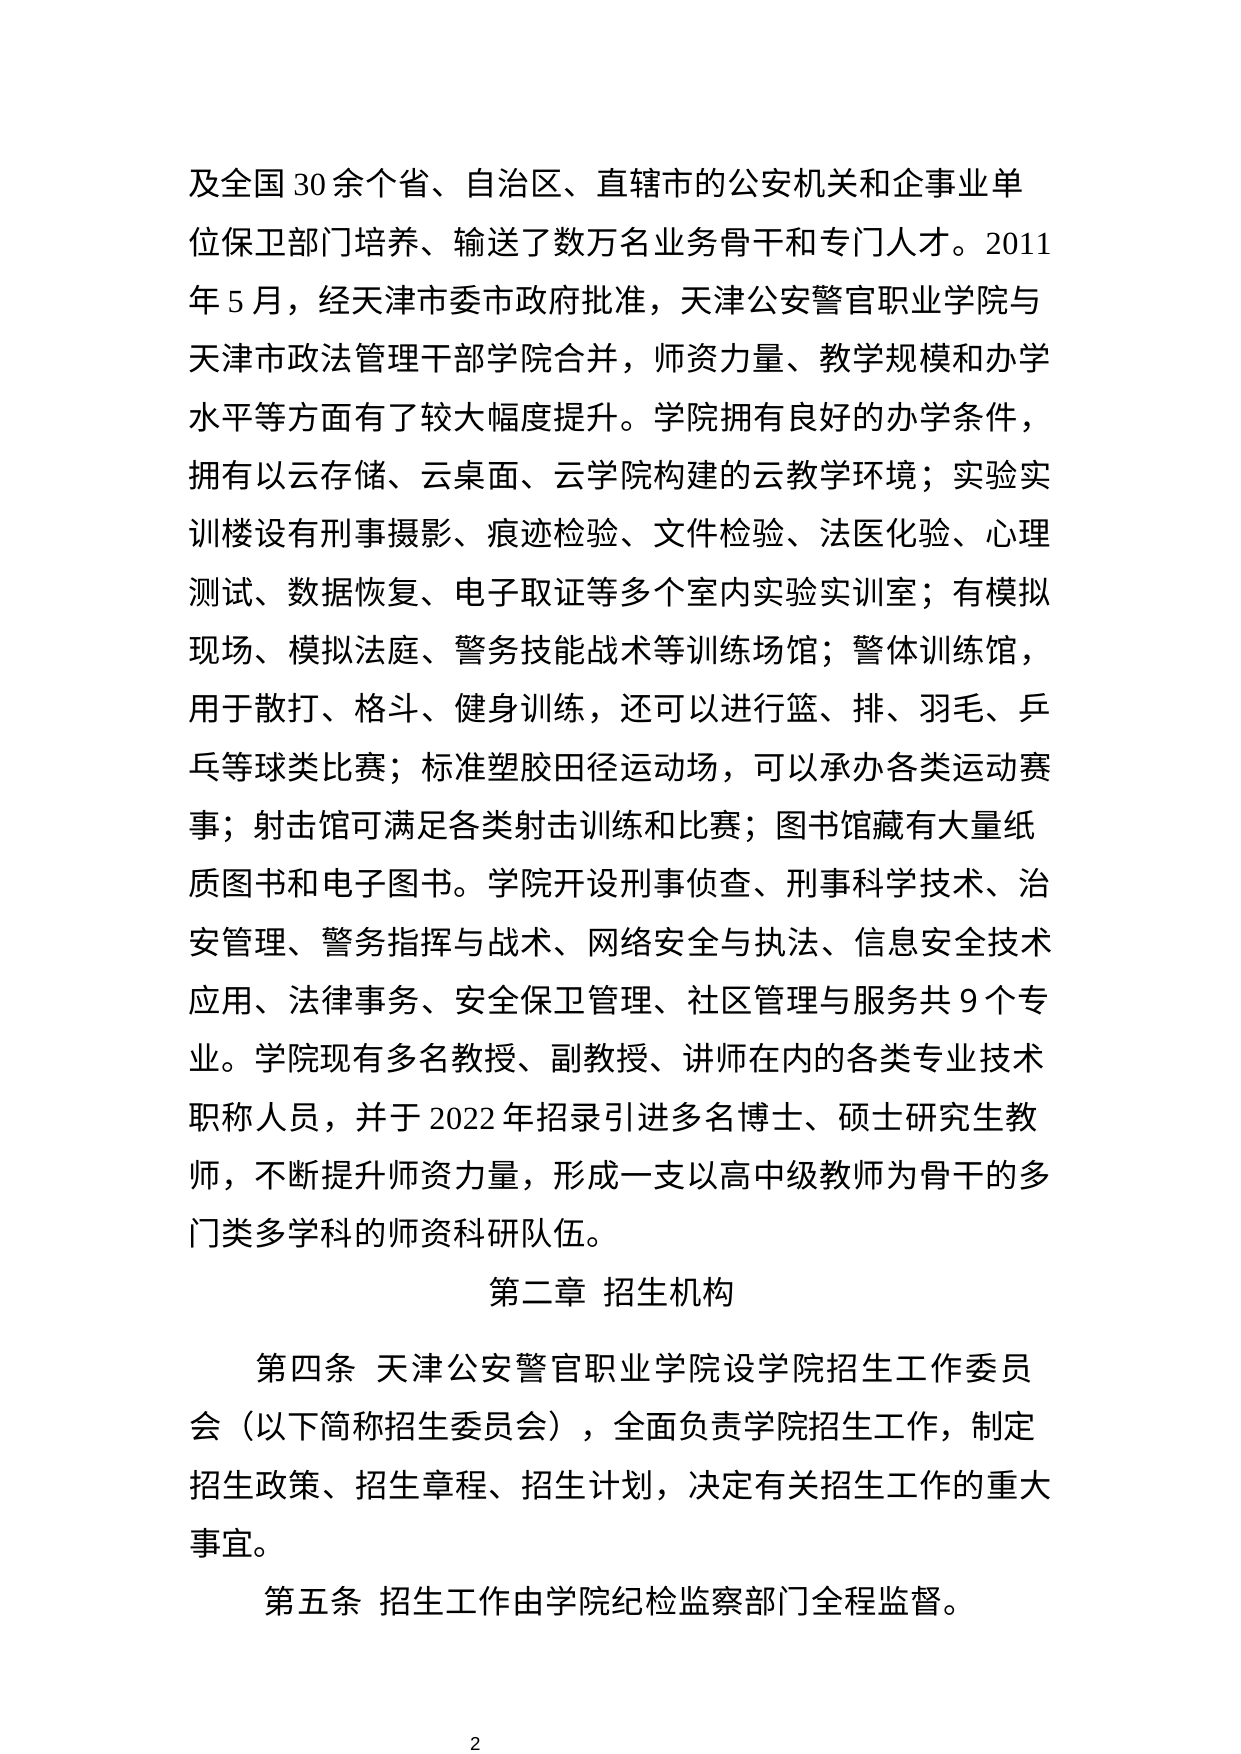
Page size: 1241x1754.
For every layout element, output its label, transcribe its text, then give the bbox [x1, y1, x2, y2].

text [188, 149, 1053, 1257]
text 第五条 招生工作由学院纪检监察部门全程监督。 [186, 1567, 1054, 1625]
text 第二章 招生机构 [186, 1257, 1054, 1316]
text 第四条 天津公安警官职业学院设学院招生工作委员 会（以下简称招生委员会），全面负责学院招生工作，制定招生政策、招生章程、招生计划，决定有关招生工作的重大 事宜。 [189, 1334, 1053, 1567]
